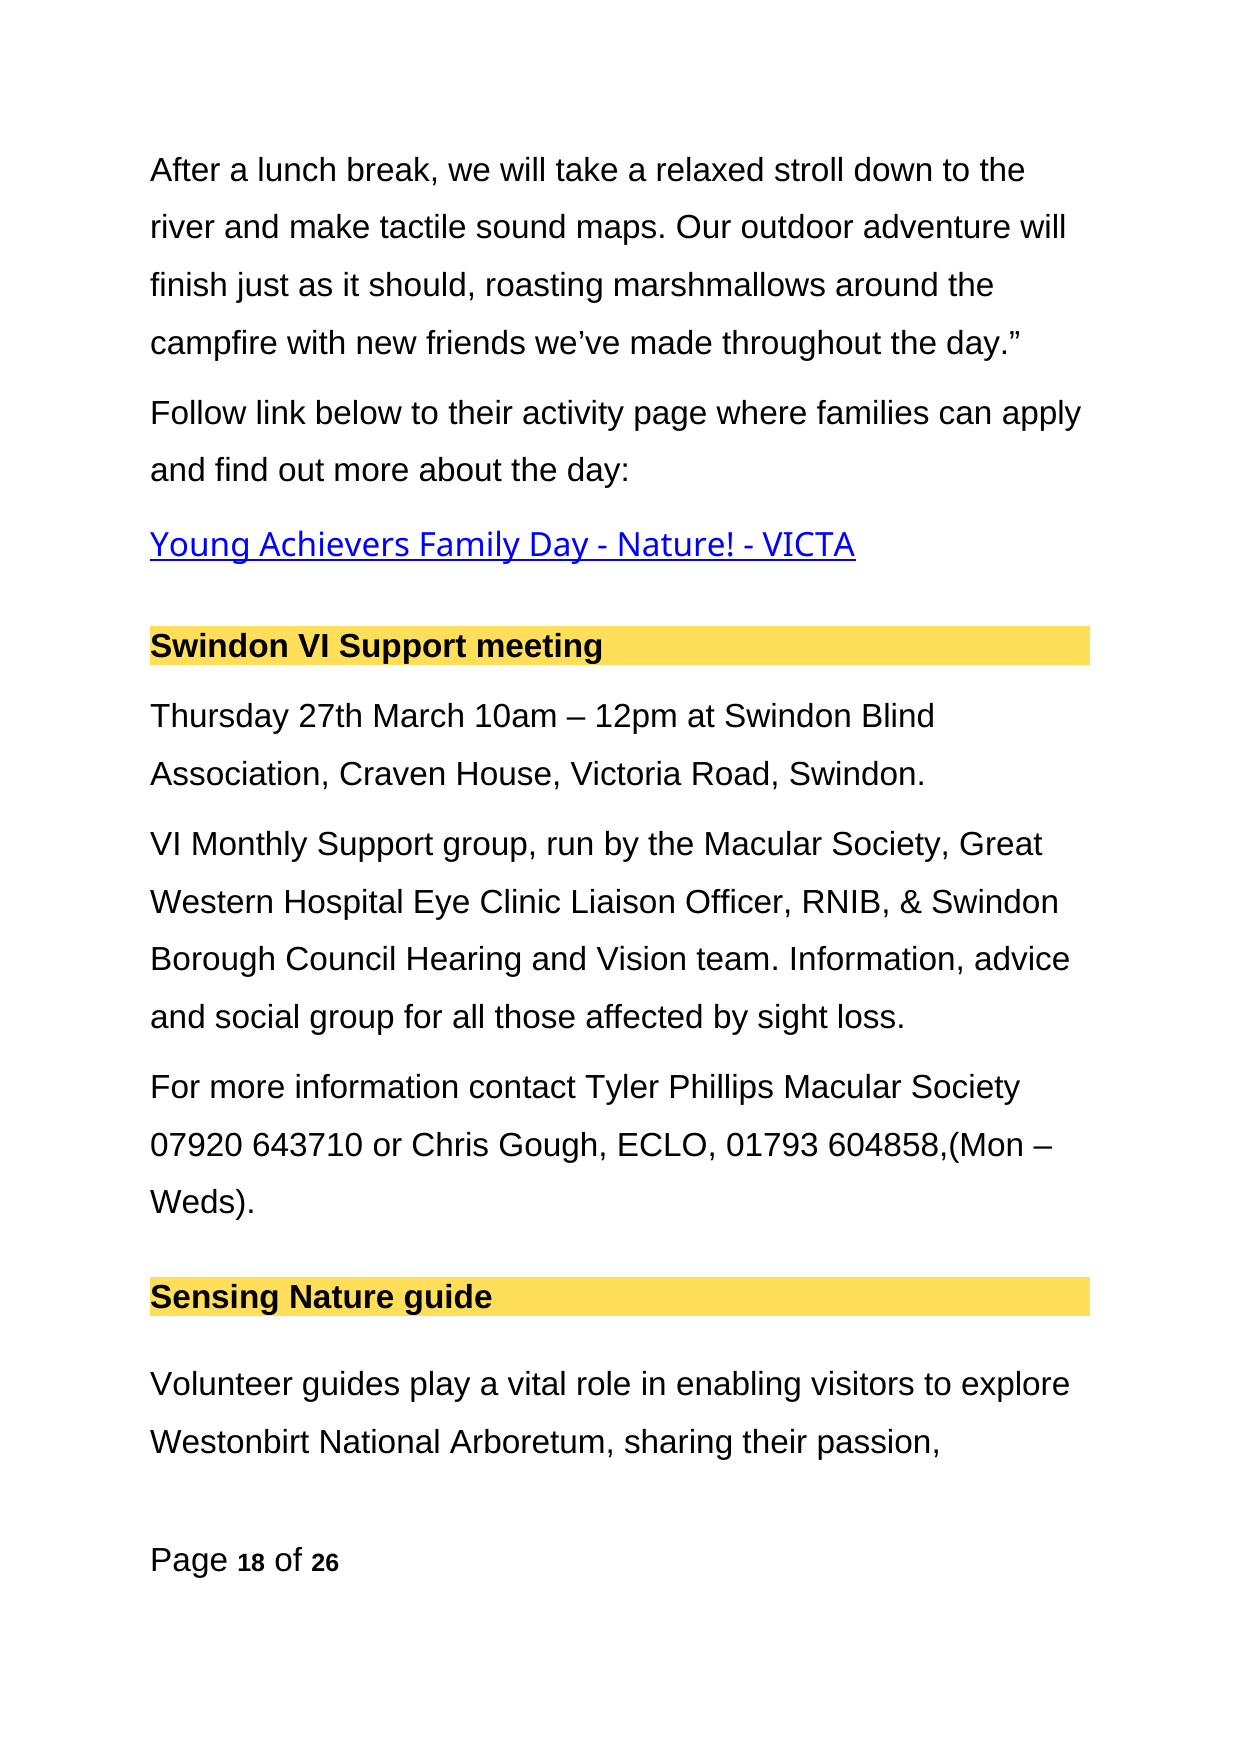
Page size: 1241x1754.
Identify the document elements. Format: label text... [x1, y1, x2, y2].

text VI Monthly Support group, run by the Macular Society, Great Western Hospital Eye Clinic Liaison Officer, RNIB, & Swindon Borough Council Hearing and Vision team. Information, advice and social group for all those affected by sight loss. [150, 824, 1090, 1035]
subtitle Swindon VI Support meeting [150, 626, 1090, 665]
text Thursday 27th March 10am – 12pm at Swindon Blind Association, Craven House, Victoria Road, Swindon. [150, 696, 1090, 792]
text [150, 150, 1090, 361]
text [150, 1364, 1090, 1460]
text Follow link below to their activity page where families can apply and find out more about the day: [150, 393, 1090, 489]
text Young Achievers Family Day - Nature! - VICTA [150, 521, 1090, 566]
text For more information contact Tyler Phillips Macular Society 07920 643710 or Chris Gough, ECLO, 01793 604858,(Mon – Weds). [150, 1067, 1090, 1221]
subtitle Sensing Nature guide [150, 1277, 1090, 1316]
